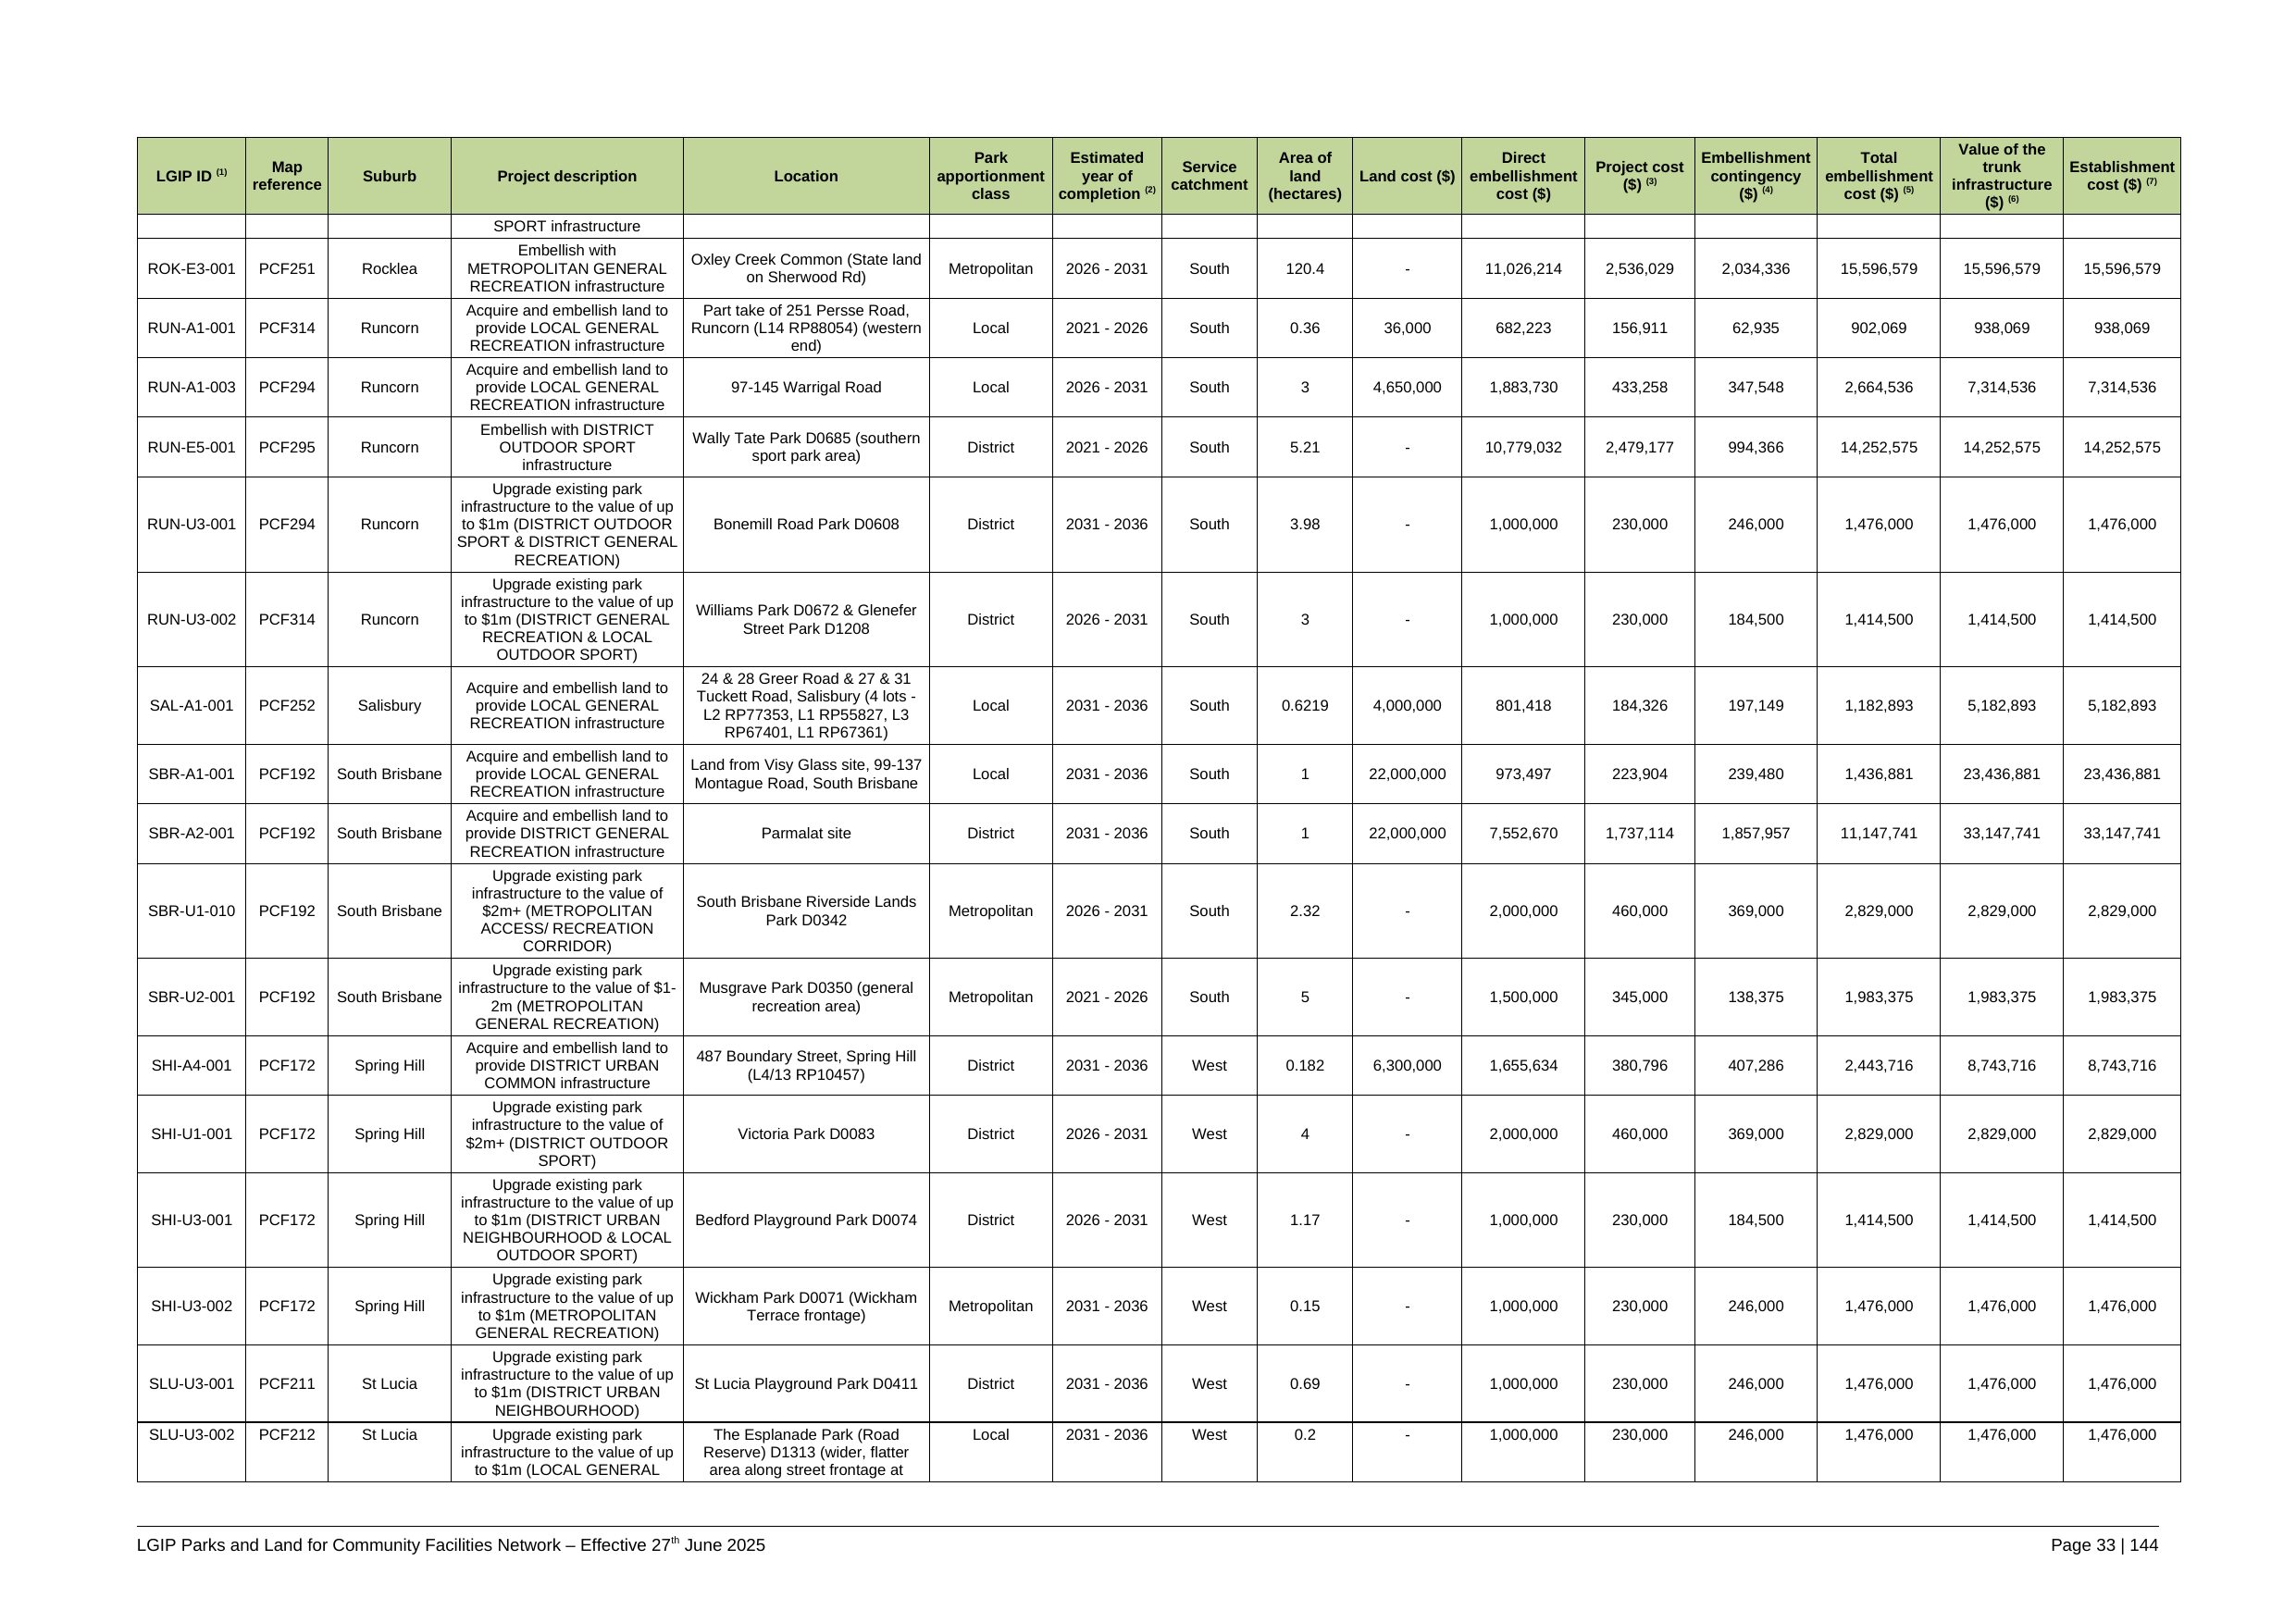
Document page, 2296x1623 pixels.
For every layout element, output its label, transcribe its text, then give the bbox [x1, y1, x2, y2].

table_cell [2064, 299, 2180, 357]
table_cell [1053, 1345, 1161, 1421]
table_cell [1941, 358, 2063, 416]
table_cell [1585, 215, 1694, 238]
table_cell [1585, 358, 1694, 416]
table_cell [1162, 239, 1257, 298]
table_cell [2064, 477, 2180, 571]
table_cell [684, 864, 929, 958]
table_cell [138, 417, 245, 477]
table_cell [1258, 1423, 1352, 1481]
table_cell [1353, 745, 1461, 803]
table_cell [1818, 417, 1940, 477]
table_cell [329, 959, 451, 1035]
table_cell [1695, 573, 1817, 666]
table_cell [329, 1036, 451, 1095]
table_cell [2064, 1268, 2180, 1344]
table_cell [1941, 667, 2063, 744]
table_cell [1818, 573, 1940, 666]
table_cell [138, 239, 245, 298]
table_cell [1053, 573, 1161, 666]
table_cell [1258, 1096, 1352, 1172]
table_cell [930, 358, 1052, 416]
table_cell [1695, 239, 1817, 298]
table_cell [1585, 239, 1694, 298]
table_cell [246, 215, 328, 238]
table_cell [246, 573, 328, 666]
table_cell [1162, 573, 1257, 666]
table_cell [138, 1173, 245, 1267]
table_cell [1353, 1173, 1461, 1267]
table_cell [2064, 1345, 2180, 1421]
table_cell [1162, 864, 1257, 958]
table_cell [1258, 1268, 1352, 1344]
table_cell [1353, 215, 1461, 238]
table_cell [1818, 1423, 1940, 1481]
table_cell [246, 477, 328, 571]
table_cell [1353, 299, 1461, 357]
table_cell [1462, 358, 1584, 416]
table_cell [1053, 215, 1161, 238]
table_header Service catchment [1162, 138, 1257, 214]
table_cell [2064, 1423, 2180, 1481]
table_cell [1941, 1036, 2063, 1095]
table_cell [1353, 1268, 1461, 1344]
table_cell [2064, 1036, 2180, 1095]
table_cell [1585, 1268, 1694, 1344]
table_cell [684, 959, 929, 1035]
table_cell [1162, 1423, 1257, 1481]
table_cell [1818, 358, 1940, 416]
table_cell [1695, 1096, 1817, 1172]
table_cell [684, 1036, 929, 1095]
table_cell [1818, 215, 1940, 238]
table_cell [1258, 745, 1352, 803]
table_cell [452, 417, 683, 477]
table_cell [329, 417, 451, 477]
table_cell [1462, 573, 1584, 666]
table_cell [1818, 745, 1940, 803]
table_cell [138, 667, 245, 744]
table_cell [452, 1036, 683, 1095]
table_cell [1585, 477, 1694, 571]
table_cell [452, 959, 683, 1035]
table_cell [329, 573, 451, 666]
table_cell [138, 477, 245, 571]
table_header Project description [452, 138, 683, 214]
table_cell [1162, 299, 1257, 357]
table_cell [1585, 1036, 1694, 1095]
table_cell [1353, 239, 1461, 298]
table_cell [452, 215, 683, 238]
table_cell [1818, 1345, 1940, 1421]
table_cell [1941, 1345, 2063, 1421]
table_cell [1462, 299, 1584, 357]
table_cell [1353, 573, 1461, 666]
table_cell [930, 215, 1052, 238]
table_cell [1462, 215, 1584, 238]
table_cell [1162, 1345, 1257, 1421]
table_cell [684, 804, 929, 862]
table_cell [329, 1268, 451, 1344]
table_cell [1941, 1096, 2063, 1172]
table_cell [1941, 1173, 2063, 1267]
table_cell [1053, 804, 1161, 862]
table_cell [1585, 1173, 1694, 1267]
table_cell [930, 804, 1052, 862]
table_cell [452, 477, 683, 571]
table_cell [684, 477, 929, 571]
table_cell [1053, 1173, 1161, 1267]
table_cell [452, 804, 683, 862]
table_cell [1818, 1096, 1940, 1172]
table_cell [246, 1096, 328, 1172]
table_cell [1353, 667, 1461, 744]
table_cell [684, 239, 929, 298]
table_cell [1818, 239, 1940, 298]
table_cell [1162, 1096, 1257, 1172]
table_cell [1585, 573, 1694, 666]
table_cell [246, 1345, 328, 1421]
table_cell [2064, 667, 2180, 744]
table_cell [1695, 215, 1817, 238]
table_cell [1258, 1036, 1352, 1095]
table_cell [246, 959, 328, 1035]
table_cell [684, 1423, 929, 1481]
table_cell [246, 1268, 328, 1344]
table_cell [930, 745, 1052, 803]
table_header Estimated year of completion (2) [1053, 138, 1161, 214]
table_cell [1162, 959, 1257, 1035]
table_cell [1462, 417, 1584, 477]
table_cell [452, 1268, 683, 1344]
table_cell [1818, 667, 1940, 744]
table_header Total embellishment cost ($) (5) [1818, 138, 1940, 214]
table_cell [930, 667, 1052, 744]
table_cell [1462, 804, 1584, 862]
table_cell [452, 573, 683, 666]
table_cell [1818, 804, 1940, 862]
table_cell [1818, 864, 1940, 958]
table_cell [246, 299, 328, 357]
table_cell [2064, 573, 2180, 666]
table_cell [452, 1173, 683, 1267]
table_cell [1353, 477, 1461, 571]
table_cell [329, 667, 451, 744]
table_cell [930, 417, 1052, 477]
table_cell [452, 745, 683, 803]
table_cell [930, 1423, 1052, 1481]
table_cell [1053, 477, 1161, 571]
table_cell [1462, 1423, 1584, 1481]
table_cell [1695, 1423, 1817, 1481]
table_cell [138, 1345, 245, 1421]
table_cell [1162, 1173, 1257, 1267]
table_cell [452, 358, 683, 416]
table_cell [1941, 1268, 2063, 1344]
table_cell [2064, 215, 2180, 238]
table_header Suburb [329, 138, 451, 214]
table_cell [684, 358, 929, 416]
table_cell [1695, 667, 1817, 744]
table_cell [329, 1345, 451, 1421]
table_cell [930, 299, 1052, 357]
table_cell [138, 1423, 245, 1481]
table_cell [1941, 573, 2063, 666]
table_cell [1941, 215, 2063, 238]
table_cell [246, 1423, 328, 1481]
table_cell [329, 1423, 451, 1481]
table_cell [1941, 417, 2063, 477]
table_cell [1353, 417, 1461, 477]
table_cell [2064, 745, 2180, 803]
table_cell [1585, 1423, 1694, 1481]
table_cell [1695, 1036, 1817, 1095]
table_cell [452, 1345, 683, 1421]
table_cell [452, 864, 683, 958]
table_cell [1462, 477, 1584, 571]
table_header Location [684, 138, 929, 214]
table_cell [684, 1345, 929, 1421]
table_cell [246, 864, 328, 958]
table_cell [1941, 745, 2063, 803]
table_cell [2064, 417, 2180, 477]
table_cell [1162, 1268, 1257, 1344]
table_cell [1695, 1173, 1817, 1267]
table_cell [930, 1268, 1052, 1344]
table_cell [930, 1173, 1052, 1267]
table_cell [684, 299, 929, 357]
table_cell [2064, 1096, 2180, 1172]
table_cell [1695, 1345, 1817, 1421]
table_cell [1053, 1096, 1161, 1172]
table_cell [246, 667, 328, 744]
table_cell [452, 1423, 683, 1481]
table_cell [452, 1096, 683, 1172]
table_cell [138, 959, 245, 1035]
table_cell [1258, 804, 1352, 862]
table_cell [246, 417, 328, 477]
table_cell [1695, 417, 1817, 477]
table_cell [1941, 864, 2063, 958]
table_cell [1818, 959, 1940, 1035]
table_header Embellishment contingency ($) (4) [1695, 138, 1817, 214]
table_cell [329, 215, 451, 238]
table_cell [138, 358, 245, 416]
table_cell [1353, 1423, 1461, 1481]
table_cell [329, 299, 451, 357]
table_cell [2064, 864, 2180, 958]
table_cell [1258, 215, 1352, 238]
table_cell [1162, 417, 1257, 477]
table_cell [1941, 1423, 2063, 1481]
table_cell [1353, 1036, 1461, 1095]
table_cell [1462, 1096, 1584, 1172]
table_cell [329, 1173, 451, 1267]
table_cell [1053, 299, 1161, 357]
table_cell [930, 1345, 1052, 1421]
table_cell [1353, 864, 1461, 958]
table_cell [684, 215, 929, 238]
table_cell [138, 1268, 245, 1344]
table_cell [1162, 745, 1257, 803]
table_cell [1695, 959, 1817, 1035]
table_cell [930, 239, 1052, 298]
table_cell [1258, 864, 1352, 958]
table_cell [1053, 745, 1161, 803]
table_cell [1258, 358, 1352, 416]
table_header Project cost ($) (3) [1585, 138, 1694, 214]
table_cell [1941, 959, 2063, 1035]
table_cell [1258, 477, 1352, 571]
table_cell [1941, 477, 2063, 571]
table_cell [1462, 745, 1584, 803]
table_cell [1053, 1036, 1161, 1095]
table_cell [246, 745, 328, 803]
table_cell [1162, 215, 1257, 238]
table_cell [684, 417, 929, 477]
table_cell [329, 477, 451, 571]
table_header Land cost ($) [1353, 138, 1461, 214]
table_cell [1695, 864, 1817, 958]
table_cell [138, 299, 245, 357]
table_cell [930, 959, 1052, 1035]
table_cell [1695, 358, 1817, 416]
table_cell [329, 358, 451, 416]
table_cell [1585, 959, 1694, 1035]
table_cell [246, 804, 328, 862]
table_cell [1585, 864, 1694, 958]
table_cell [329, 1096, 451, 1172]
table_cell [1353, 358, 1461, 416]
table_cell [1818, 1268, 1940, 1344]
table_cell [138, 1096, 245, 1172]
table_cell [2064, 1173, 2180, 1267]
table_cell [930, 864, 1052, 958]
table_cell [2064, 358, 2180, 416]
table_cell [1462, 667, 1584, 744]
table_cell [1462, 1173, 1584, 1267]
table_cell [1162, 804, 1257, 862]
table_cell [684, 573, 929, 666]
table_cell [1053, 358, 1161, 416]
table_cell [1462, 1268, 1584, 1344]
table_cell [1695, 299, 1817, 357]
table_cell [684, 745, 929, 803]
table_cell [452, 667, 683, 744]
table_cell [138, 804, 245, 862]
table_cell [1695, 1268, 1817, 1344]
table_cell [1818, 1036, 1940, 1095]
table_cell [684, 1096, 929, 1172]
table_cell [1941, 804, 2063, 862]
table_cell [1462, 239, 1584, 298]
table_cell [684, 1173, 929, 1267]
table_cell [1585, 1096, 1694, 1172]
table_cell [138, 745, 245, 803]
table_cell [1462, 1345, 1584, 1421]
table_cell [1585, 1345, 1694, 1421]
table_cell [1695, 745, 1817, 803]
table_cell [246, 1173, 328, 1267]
table_header Area of land (hectares) [1258, 138, 1352, 214]
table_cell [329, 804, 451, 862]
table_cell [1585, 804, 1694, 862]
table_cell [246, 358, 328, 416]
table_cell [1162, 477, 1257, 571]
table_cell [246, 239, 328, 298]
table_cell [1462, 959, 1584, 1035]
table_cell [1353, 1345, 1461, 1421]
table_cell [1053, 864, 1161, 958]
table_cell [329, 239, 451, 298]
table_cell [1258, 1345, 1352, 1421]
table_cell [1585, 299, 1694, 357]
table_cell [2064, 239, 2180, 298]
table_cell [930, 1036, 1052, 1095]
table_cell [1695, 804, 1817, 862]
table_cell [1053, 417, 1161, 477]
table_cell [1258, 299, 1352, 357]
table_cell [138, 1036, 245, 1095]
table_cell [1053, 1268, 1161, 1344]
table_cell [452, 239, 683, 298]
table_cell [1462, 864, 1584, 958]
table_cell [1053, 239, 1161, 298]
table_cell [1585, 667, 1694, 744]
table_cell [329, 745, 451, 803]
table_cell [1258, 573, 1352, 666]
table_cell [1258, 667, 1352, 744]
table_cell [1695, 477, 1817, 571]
table_header Value of the trunk infrastructure ($) (6) [1941, 138, 2063, 214]
table_header Park apportionment class [930, 138, 1052, 214]
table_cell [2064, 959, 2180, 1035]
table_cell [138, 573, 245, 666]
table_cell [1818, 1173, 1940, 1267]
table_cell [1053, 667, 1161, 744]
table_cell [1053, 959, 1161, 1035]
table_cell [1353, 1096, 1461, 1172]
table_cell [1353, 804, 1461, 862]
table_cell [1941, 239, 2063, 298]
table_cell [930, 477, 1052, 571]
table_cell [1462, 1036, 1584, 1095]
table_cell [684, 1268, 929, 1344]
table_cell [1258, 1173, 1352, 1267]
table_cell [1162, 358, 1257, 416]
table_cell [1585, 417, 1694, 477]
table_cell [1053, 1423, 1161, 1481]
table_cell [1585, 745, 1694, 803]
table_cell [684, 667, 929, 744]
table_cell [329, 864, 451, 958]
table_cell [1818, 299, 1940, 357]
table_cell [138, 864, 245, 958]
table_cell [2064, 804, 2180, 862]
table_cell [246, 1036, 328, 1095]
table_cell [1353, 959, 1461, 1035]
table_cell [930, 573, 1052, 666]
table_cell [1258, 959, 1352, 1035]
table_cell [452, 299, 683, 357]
table_header Establishment cost ($) (7) [2064, 138, 2180, 214]
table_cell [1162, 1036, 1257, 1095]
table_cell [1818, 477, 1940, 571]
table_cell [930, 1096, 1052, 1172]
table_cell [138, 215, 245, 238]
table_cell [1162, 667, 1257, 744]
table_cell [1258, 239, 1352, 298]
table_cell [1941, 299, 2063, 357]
table_header Direct embellishment cost ($) [1462, 138, 1584, 214]
table_header Map reference [246, 138, 328, 214]
table_header LGIP ID (1) [138, 138, 245, 214]
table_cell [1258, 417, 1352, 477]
